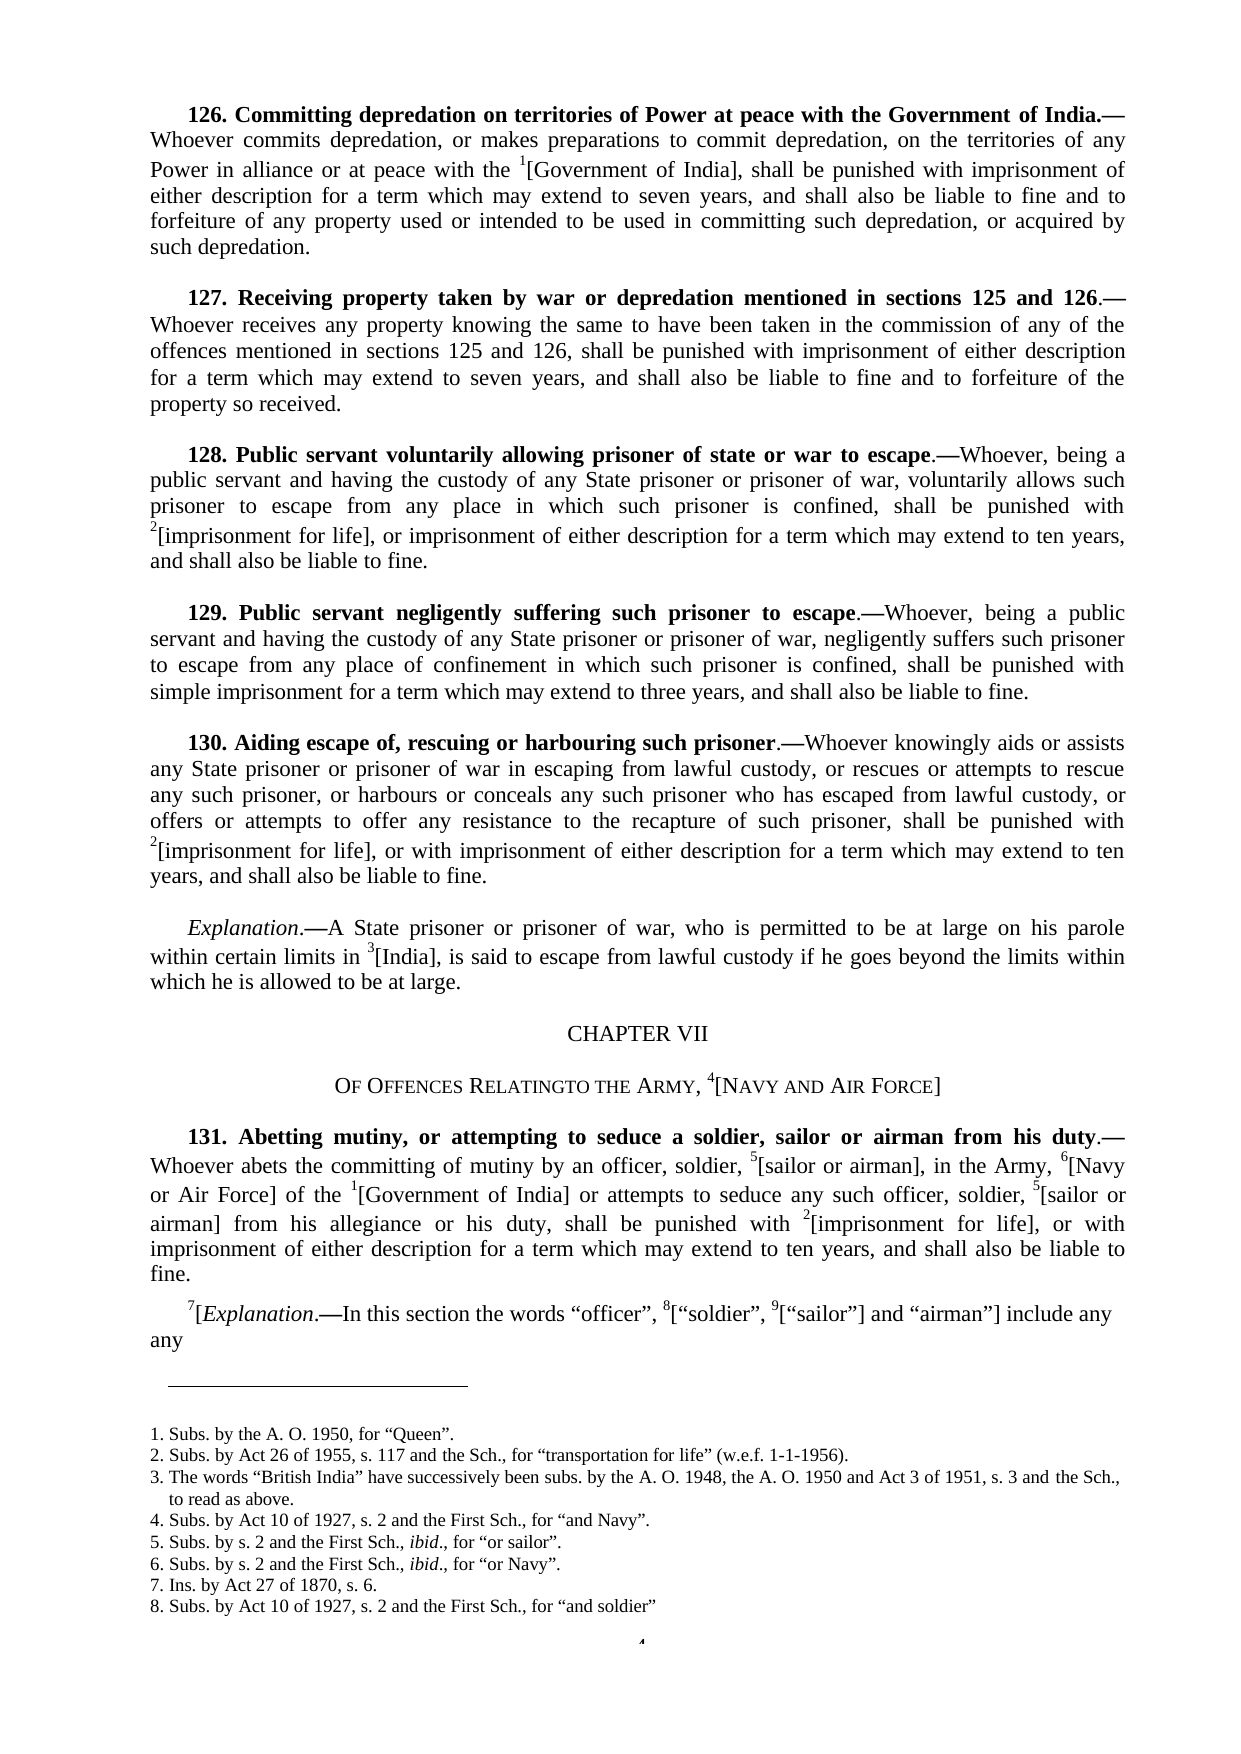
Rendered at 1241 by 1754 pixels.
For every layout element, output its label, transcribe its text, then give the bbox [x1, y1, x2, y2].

list Committing depredation on territories of Power at peace with the Government of India.— Whoever commits depredation, or makes preparations to commit depredation, on the territories of any Power in alliance or at peace with the 1[Government of India], shall be punished with imprisonment of either description for a term which may extend to seven years, and shall also be liable to fine and to forfeiture of any property used or intended to be used in committing such depredation, or acquired by such depredation. [150, 102, 1126, 259]
list Subs. by s. 2 and the First Sch., ibid., for “or Navy”. [150, 1552, 1136, 1574]
list Subs. by the A. O. 1950, for “Queen”. [150, 1423, 1136, 1445]
text 7[Explanation.—In this section the words “officer”, 8[“soldier”, 9[“sailor”] and “airman”] include any [187, 1296, 1136, 1327]
list Subs. by Act 26 of 1955, s. 117 and the Sch., for “transportation for life” (w.e.f. 1-1-1956). [150, 1445, 1136, 1466]
list Public servant negligently suffering such prisoner to escape.—Whoever, being a public servant and having the custody of any State prisoner or prisoner of war, negligently suffers such prisoner to escape from any place of confinement in which such prisoner is confined, shall be punished with simple imprisonment for a term which may extend to three years, and shall also be liable to fine. [150, 599, 1126, 704]
list Ins. by Act 27 of 1870, s. 6. [150, 1574, 1136, 1596]
list Aiding escape of, rescuing or harbouring such prisoner.—Whoever knowingly aids or assists any State prisoner or prisoner of war in escaping from lawful custody, or rescues or attempts to rescue any such prisoner, or harbours or conceals any such prisoner who has escaped from lawful custody, or offers or attempts to offer any resistance to the recapture of such prisoner, shall be punished with 2[imprisonment for life], or with imprisonment of either description for a term which may extend to ten years, and shall also be liable to fine. [150, 730, 1126, 889]
text any [150, 1327, 1136, 1353]
list Subs. by Act 10 of 1927, s. 2 and the First Sch., for “and Navy”. [150, 1509, 1136, 1531]
list Subs. by s. 2 and the First Sch., ibid., for “or sailor”. [150, 1531, 1136, 1552]
list Public servant voluntarily allowing prisoner of state or war to escape.—Whoever, being a public servant and having the custody of any State prisoner or prisoner of war, voluntarily allows such prisoner to escape from any place in which such prisoner is confined, shall be punished with 2[imprisonment for life], or imprisonment of either description for a term which may extend to ten years, and shall also be liable to fine. [150, 442, 1126, 574]
text Explanation.—A State prisoner or prisoner of war, who is permitted to be at large on his parole within certain limits in 3[India], is said to escape from lawful custody if he goes beyond the limits within which he is allowed to be at large. [150, 915, 1126, 994]
list Subs. by Act 10 of 1927, s. 2 and the First Sch., for “and soldier” [150, 1596, 1136, 1617]
list Receiving property taken by war or depredation mentioned in sections 125 and 126.— Whoever receives any property knowing the same to have been taken in the commission of any of the offences mentioned in sections 125 and 126, shall be punished with imprisonment of either description for a term which may extend to seven years, and shall also be liable to fine and to forfeiture of the property so received. [150, 284, 1126, 416]
text OF OFFENCES RELATINGTO THE ARMY, 4[NAVY AND AIR FORCE] [193, 1068, 1082, 1099]
list The words “British India” have successively been subs. by the A. O. 1948, the A. O. 1950 and Act 3 of 1951, s. 3 and the Sch., to read as above. [150, 1466, 1122, 1509]
text CHAPTER VII [193, 1019, 1082, 1046]
list Abetting mutiny, or attempting to seduce a soldier, sailor or airman from his duty.— Whoever abets the committing of mutiny by an officer, soldier, 5[sailor or airman], in the Army, 6[Navy or Air Force] of the 1[Government of India] or attempts to seduce any such officer, soldier, 5[sailor or airman] from his allegiance or his duty, shall be punished with 2[imprisonment for life], or with imprisonment of either description for a term which may extend to ten years, and shall also be liable to fine. [150, 1125, 1126, 1286]
